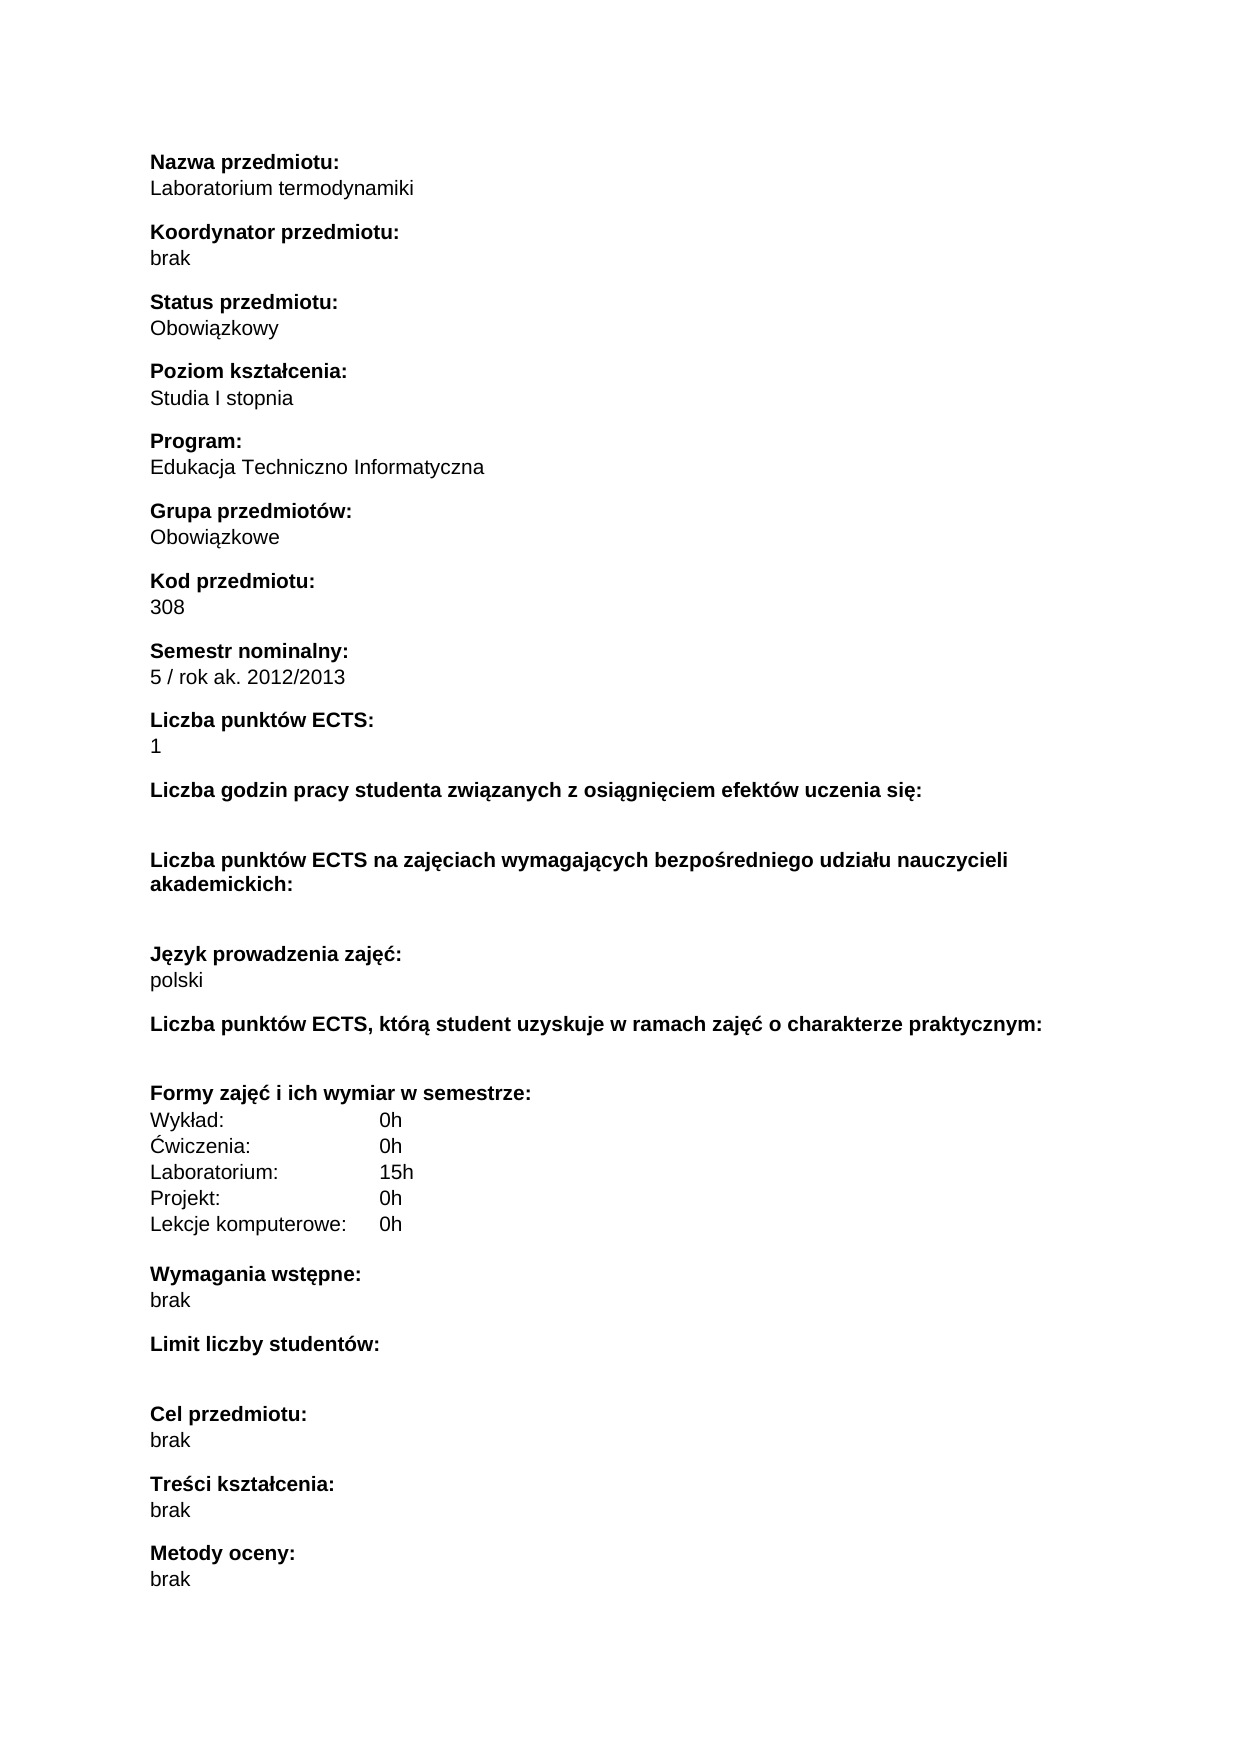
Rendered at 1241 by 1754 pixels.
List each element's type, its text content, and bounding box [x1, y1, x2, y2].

text Język prowadzenia zajęć: [150, 942, 1090, 966]
text Liczba punktów ECTS, którą student uzyskuje w ramach zajęć o charakterze praktycznym: [150, 1011, 1090, 1035]
table_cell Projekt: [140, 1186, 367, 1210]
text Treści kształcenia: [150, 1471, 1090, 1495]
text brak [150, 1428, 1090, 1452]
text 1 [150, 734, 1090, 758]
text Grupa przedmiotów: [150, 499, 1090, 523]
text Formy zajęć i ich wymiar w semestrze: [150, 1081, 1090, 1105]
table_cell 15h [369, 1158, 597, 1184]
text Edukacja Techniczno Informatyczna [150, 455, 1090, 479]
text Metody oceny: [150, 1541, 1090, 1565]
text Liczba punktów ECTS: [150, 708, 1090, 732]
text Obowiązkowe [150, 525, 1090, 549]
table_header Wykład: [140, 1108, 367, 1132]
text Liczba godzin pracy studenta związanych z osiągnięciem efektów uczenia się: [150, 778, 1090, 802]
text Cel przedmiotu: [150, 1402, 1090, 1426]
table_cell Lekcje komputerowe: [140, 1212, 367, 1236]
text Studia I stopnia [150, 385, 1090, 409]
text polski [150, 968, 1090, 992]
text Obowiązkowy [150, 316, 1090, 339]
text Semestr nominalny: [150, 638, 1090, 662]
text Program: [150, 429, 1090, 453]
text brak [150, 1288, 1090, 1312]
text Status przedmiotu: [150, 289, 1090, 313]
table_cell Laboratorium: [140, 1160, 367, 1184]
text Liczba punktów ECTS na zajęciach wymagających bezpośredniego udziału nauczycieli akademickich: [150, 848, 1090, 896]
text Nazwa przedmiotu: [150, 150, 1090, 174]
text brak [150, 1497, 1090, 1521]
text brak [150, 246, 1090, 270]
table_cell 0h [369, 1210, 597, 1236]
text 308 [150, 595, 1090, 619]
table_cell 0h [369, 1132, 597, 1158]
text Poziom kształcenia: [150, 359, 1090, 383]
text Koordynator przedmiotu: [150, 220, 1090, 244]
table_cell Ćwiczenia: [140, 1134, 367, 1158]
text Limit liczby studentów: [150, 1332, 1090, 1356]
table_header 0h [369, 1108, 597, 1132]
text brak [150, 1567, 1090, 1591]
text Kod przedmiotu: [150, 569, 1090, 593]
table_cell 0h [369, 1184, 597, 1210]
text Laboratorium termodynamiki [150, 176, 1090, 200]
text 5 / rok ak. 2012/2013 [150, 664, 1090, 688]
text Wymagania wstępne: [150, 1262, 1090, 1286]
